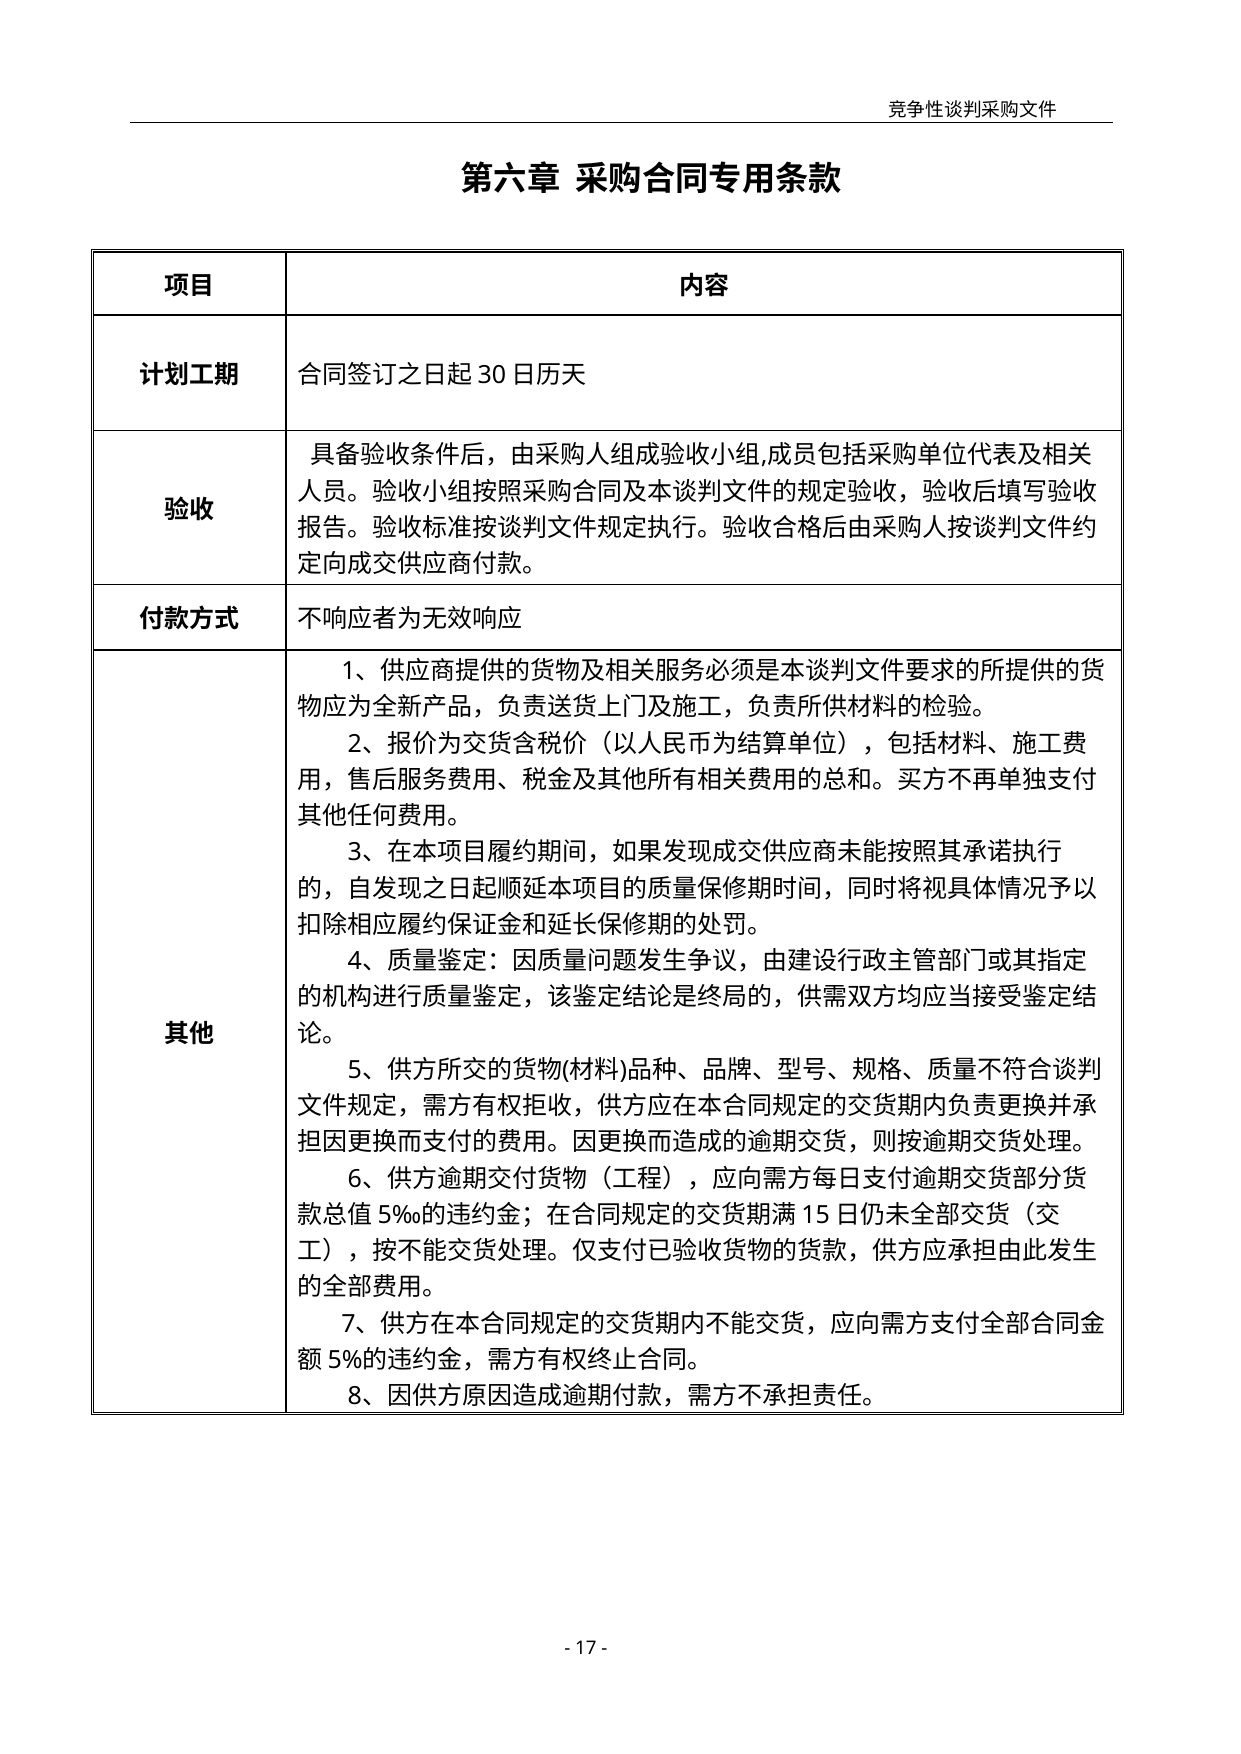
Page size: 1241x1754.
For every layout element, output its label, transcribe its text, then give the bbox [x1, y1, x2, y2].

text 第六章 采购合同专用条款 [130, 153, 1122, 199]
table_header 项目 [94, 253, 285, 314]
table_cell 不响应者为无效响应 [287, 585, 1121, 649]
table_cell 其他 [94, 651, 285, 1412]
table_cell 计划工期 [94, 316, 285, 429]
table_cell 合同签订之日起30日历天 [287, 316, 1121, 429]
table_cell 付款方式 [94, 585, 285, 649]
table_cell 验收 [94, 431, 285, 584]
table_cell 具备验收条件后，由采购人组成验收小组,成员包括采购单位代表及相关人员。验收小组按照采购合同及本谈判文件的规定验收，验收后填写验收报告。验收标准按谈判文件规定执行。验收合格后由采购人按谈判文件约定向成交供应商付款。 [287, 431, 1121, 584]
table_cell 1、供应商提供的货物及相关服务必须是本谈判文件要求的所提供的货物应为全新产品，负责送货上门及施工，负责所供材料的检验。 2、报价为交货含税价（以人民币为结算单位），包括材料、施工费用，售后服务费用、税金及其他所有相关费用的总和。买方不再单独支付其他任何费用。 3、在本项目履约期间，如果发现成交供应商未能按照其承诺执行的，自发现之日起顺延本项目的质量保修期时间，同时将视具体情况予以扣除相应履约保证金和延长保修期的处罚。 4、质量鉴定：因质量问题发生争议，由建设行政主管部门或其指定的机构进行质量鉴定，该鉴定结论是终局的，供需双方均应当接受鉴定结论。 5、供方所交的货物(材料)品种、品牌、型号、规格、质量不符合谈判文件规定，需方有权拒收，供方应在本合同规定的交货期内负责更换并承担因更换而支付的费用。因更换而造成的逾期交货，则按逾期交货处理。 6、供方逾期交付货物（工程），应向需方每日支付逾期交货部分货款总值5‰的违约金；在合同规定的交货期满15日仍未全部交货（交工），按不能交货处理。仅支付已验收货物的货款，供方应承担由此发生的全部费用。 7、供方在本合同规定的交货期内不能交货，应向需方支付全部合同金额5%的违约金，需方有权终止合同。 8、因供方原因造成逾期付款，需方不承担责任。 [287, 651, 1121, 1412]
table_header 内容 [287, 253, 1121, 314]
